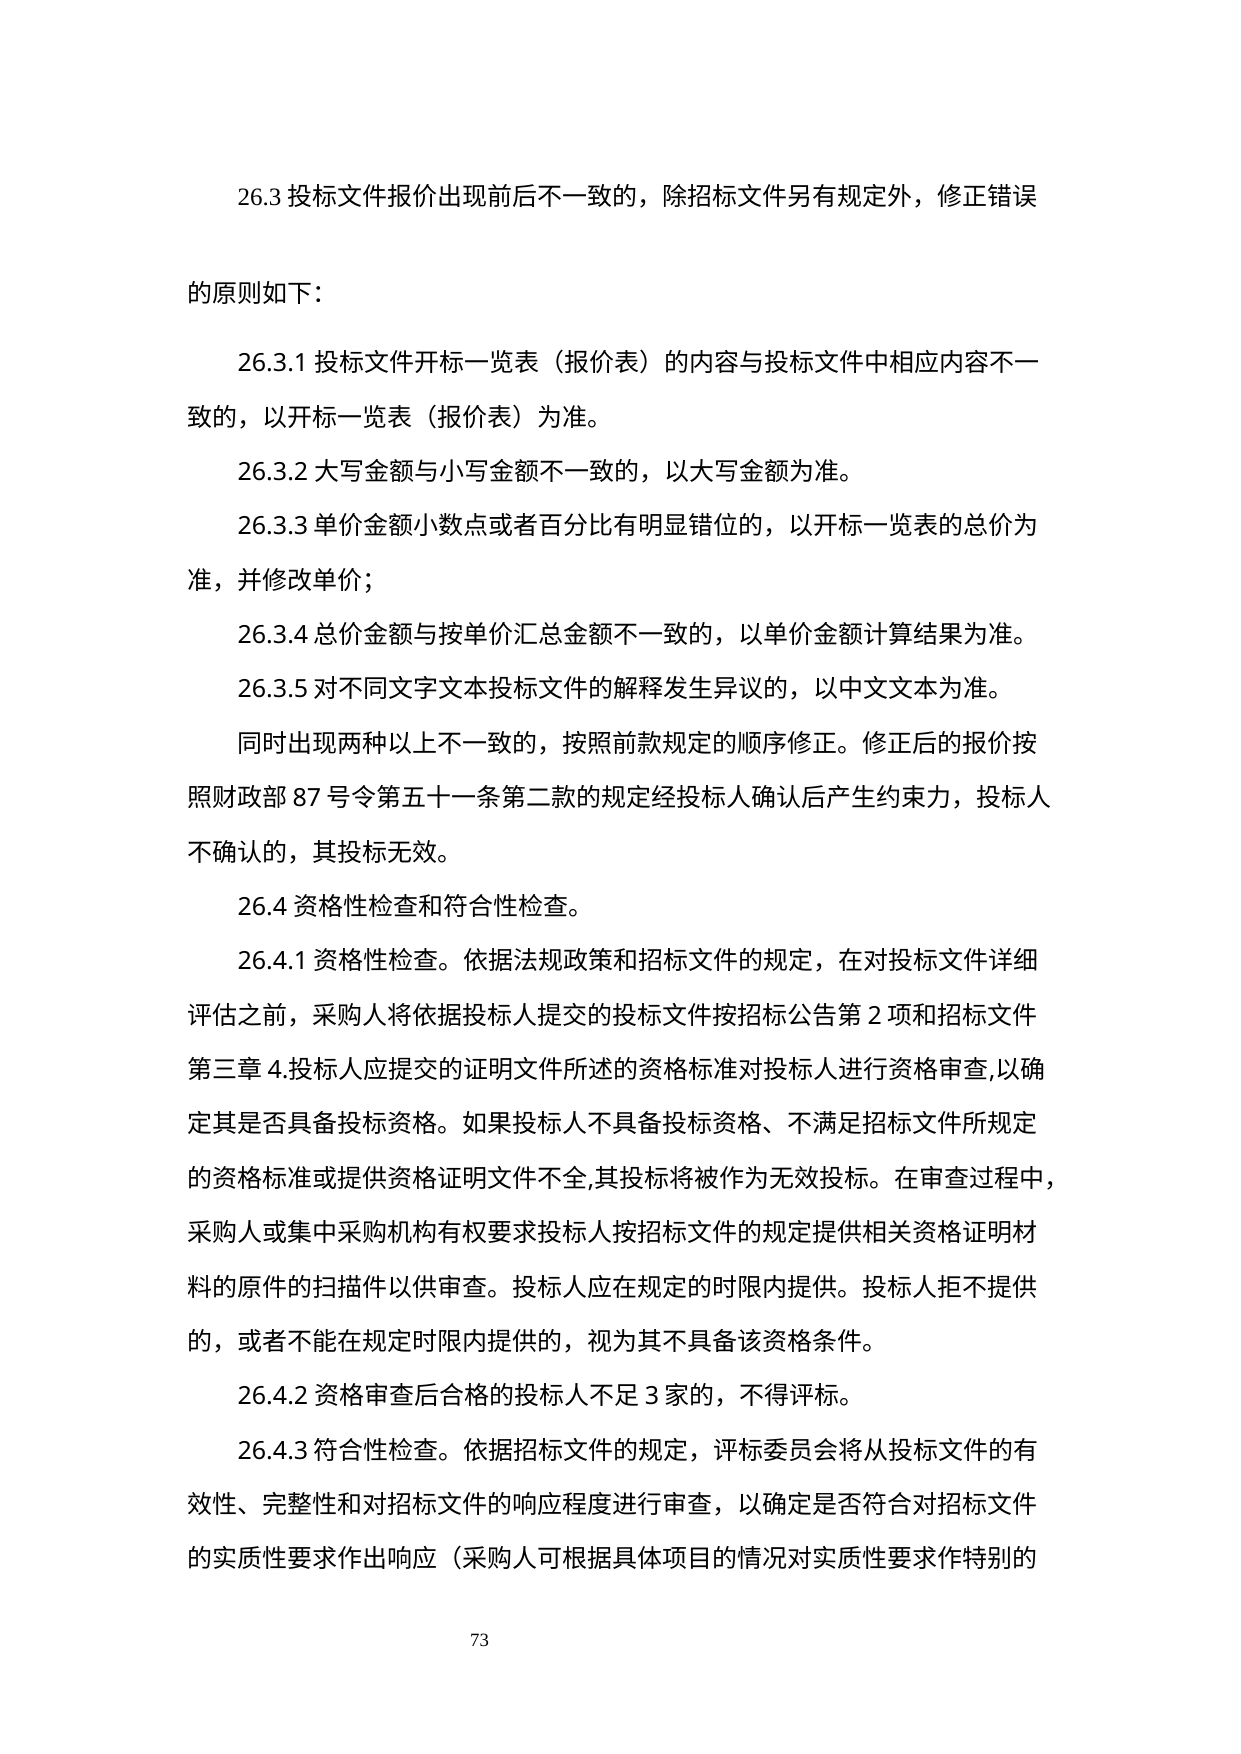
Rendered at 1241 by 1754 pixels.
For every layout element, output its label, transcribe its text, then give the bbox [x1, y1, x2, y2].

text 26.4 资格性检查和符合性检查。 [187, 886, 1053, 923]
text 26.3.1 投标文件开标一览表（报价表）的内容与投标文件中相应内容不一致的，以开标一览表（报价表）为准。 [187, 343, 1053, 433]
text 26.3.5对不同文字文本投标文件的解释发生异议的，以中文文本为准。 [187, 669, 1053, 705]
text 26.3.2 大写金额与小写金额不一致的，以大写金额为准。 [187, 451, 1053, 488]
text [187, 1430, 1053, 1575]
text 同时出现两种以上不一致的，按照前款规定的顺序修正。修正后的报价按照财政部87号令第五十一条第二款的规定经投标人确认后产生约束力，投标人不确认的，其投标无效。 [187, 723, 1053, 868]
text 26.4.2 资格审查后合格的投标人不足3家的，不得评标。 [187, 1376, 1053, 1412]
text 26.3.4总价金额与按单价汇总金额不一致的，以单价金额计算结果为准。 [187, 614, 1053, 651]
text 26.3.3单价金额小数点或者百分比有明显错位的，以开标一览表的总价为准，并修改单价； [187, 506, 1053, 596]
text 26.3 投标文件报价出现前后不一致的，除招标文件另有规定外，修正错误的原则如下： [187, 162, 1053, 324]
text 26.4.1资格性检查。依据法规政策和招标文件的规定，在对投标文件详细评估之前，采购人将依据投标人提交的投标文件按招标公告第2项和招标文件第三章4.投标人应提交的证明文件所述的资格标准对投标人进行资格审查,以确定其是否具备投标资格。如果投标人不具备投标资格、不满足招标文件所规定的资格标准或提供资格证明文件不全,其投标将被作为无效投标。在审查过程中，采购人或集中采购机构有权要求投标人按招标文件的规定提供相关资格证明材料的原件的扫描件以供审查。投标人应在规定的时限内提供。投标人拒不提供的，或者不能在规定时限内提供的，视为其不具备该资格条件。 [187, 941, 1053, 1358]
